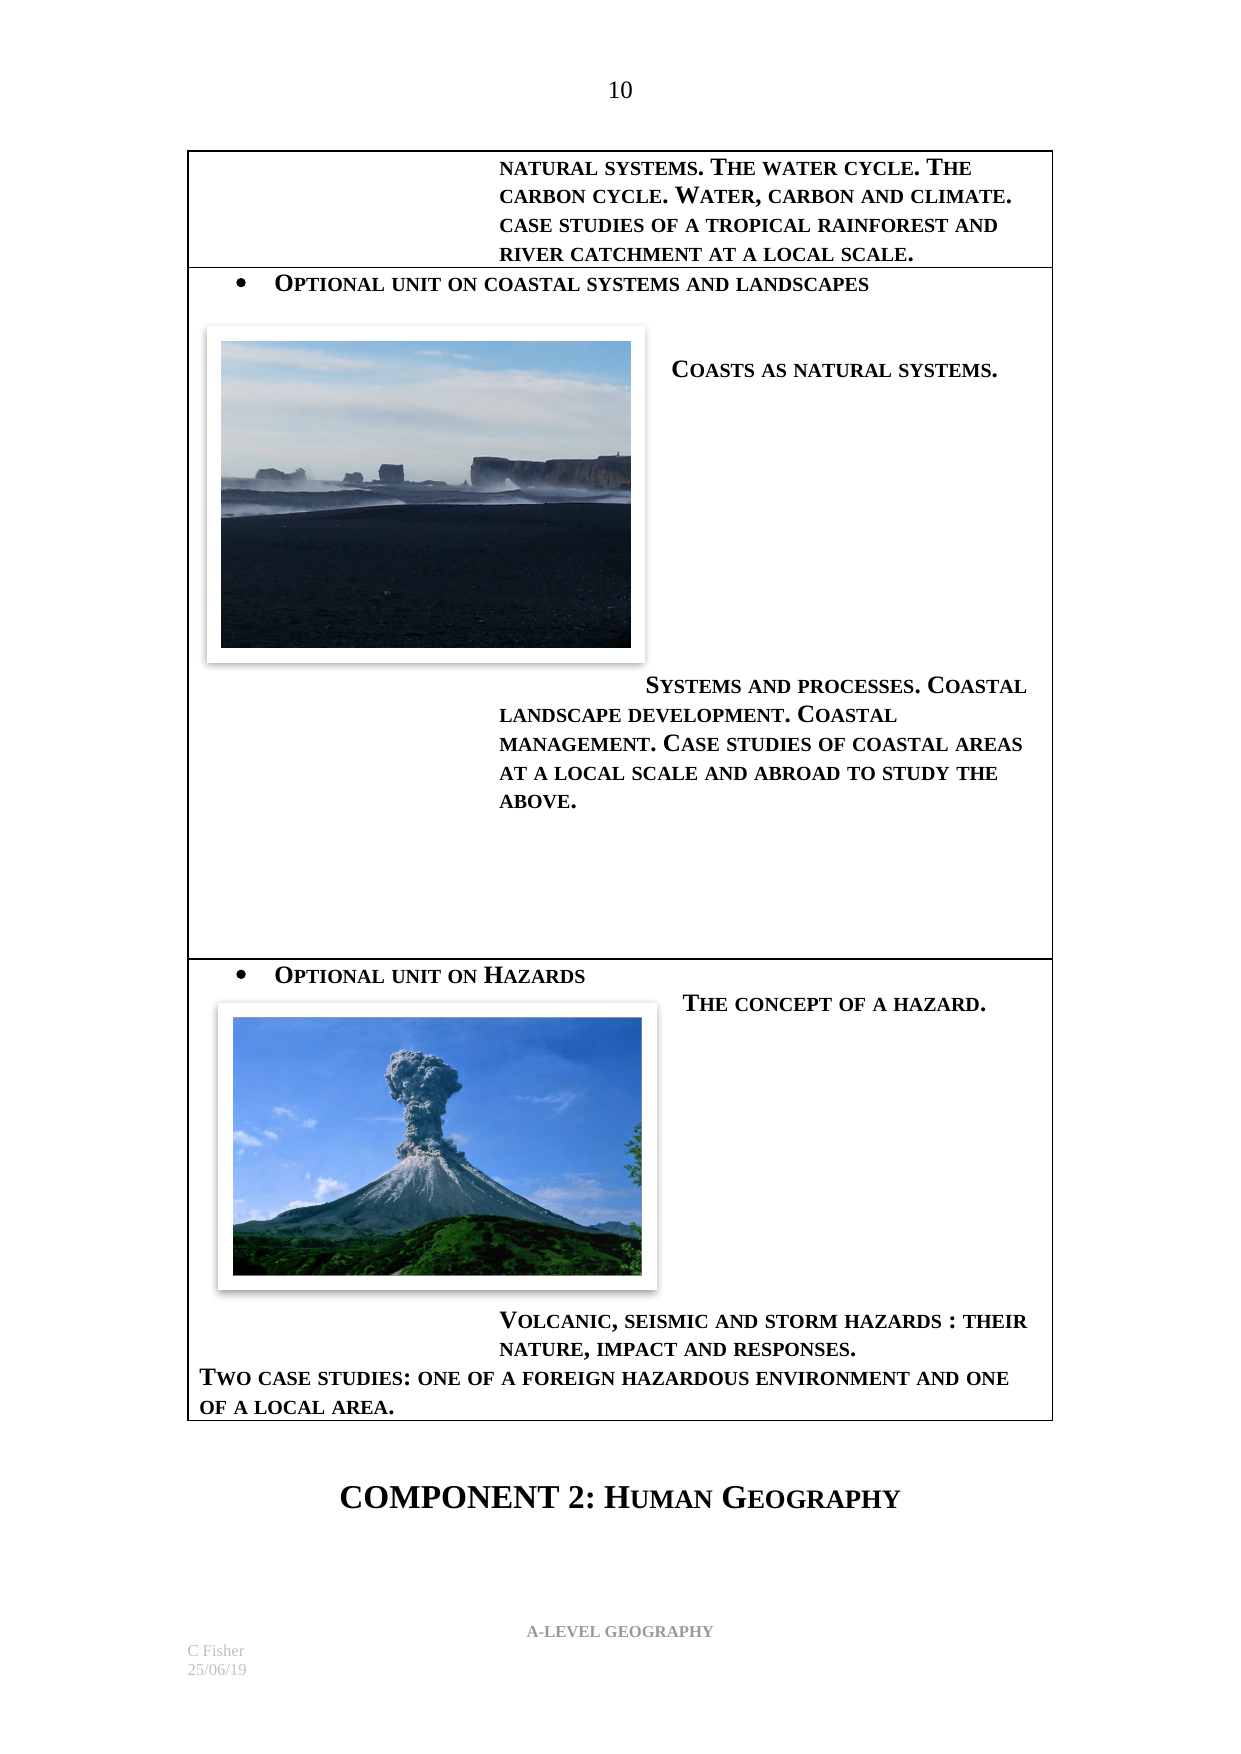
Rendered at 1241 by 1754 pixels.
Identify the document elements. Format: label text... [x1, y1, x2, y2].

picture [233, 1017, 642, 1276]
table_cell Optional unit on coastal systems and landscapes Coasts as natural systems. Systems and processes. Coastal landscape development. Coastal management. Case studies of coastal areas at a local scale and abroad to study the above. [189, 268, 1052, 958]
table_cell Optional unit on Hazards The concept of a hazard. Volcanic, seismic and storm hazards : their nature, impact and responses. Two case studies: one of a foreign hazardous environment and one of a local area. [189, 960, 1052, 1420]
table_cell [189, 152, 1052, 267]
text component 2: Human Geography [187, 1469, 1053, 1517]
picture [221, 341, 631, 648]
